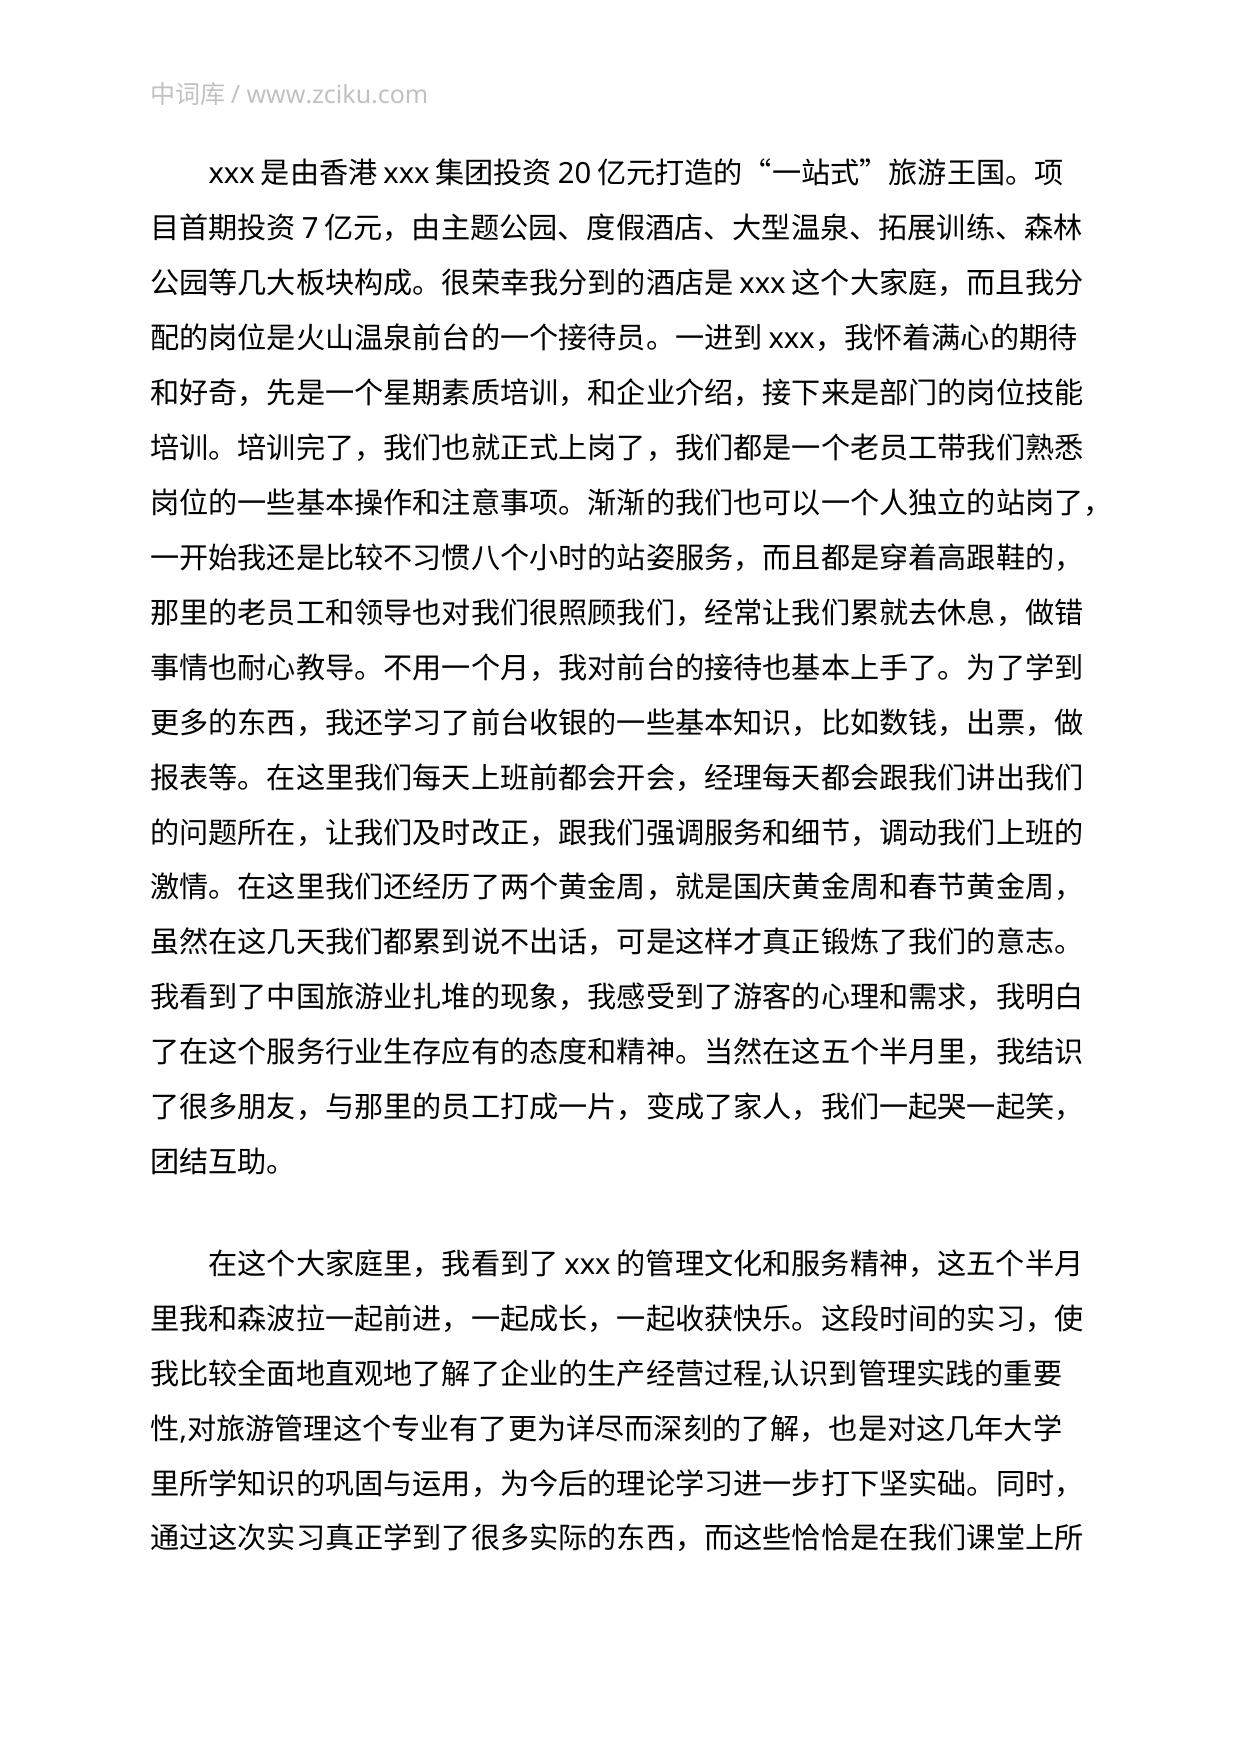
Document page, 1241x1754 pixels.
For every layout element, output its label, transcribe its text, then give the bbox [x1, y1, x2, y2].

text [150, 1240, 1090, 1557]
text xxx是由香港xxx集团投资20亿元打造的“一站式”旅游王国。项目首期投资7亿元，由主题公园、度假酒店、大型温泉、拓展训练、森林公园等几大板块构成。很荣幸我分到的酒店是xxx这个大家庭，而且我分配的岗位是火山温泉前台的一个接待员。一进到xxx，我怀着满心的期待和好奇，先是一个星期素质培训，和企业介绍，接下来是部门的岗位技能培训。培训完了，我们也就正式上岗了，我们都是一个老员工带我们熟悉岗位的一些基本操作和注意事项。渐渐的我们也可以一个人独立的站岗了，一开始我还是比较不习惯八个小时的站姿服务，而且都是穿着高跟鞋的，那里的老员工和领导也对我们很照顾我们，经常让我们累就去休息，做错事情也耐心教导。不用一个月，我对前台的接待也基本上手了。为了学到更多的东西，我还学习了前台收银的一些基本知识，比如数钱，出票，做报表等。在这里我们每天上班前都会开会，经理每天都会跟我们讲出我们的问题所在，让我们及时改正，跟我们强调服务和细节，调动我们上班的激情。在这里我们还经历了两个黄金周，就是国庆黄金周和春节黄金周，虽然在这几天我们都累到说不出话，可是这样才真正锻炼了我们的意志。我看到了中国旅游业扎堆的现象，我感受到了游客的心理和需求，我明白了在这个服务行业生存应有的态度和精神。当然在这五个半月里，我结识了很多朋友，与那里的员工打成一片，变成了家人，我们一起哭一起笑，团结互助。 [150, 150, 1090, 1181]
